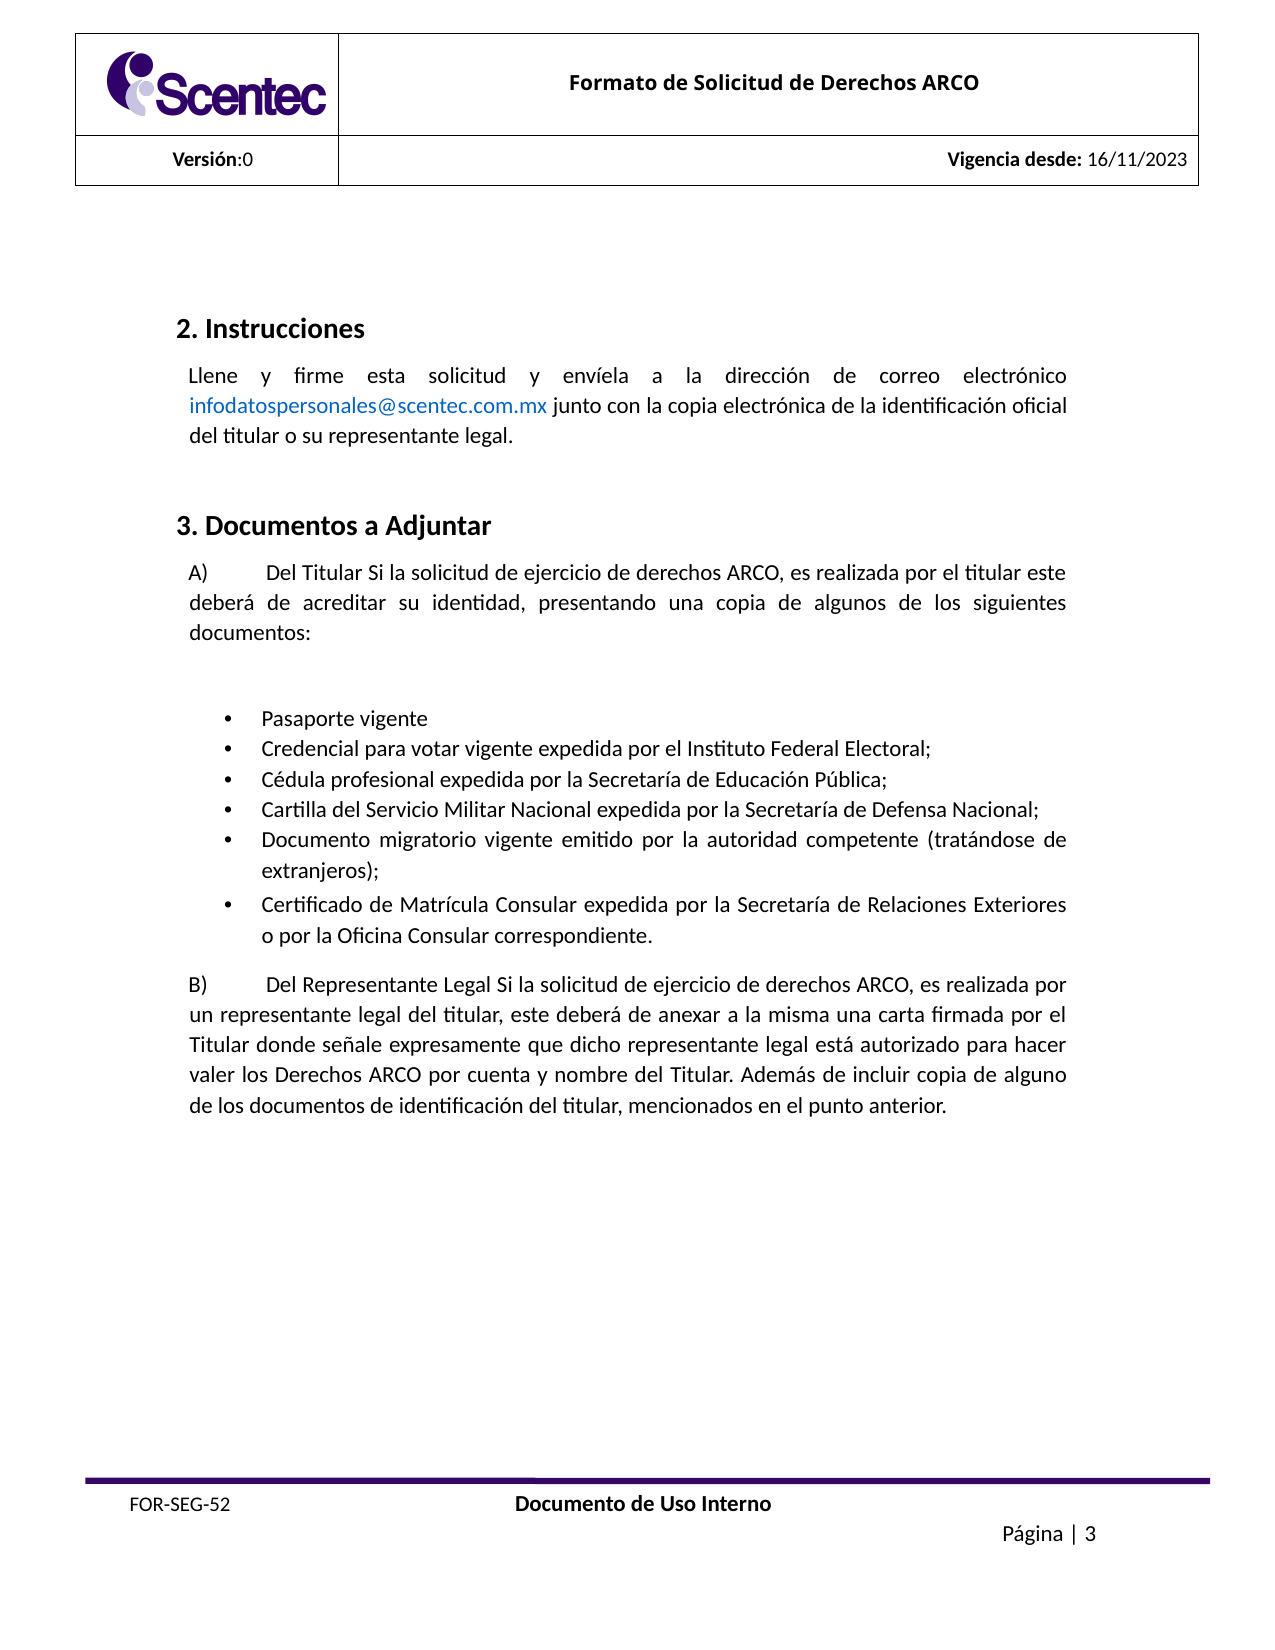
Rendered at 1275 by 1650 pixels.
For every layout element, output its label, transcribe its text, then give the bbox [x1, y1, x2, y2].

text Llene y firme esta solicitud y envíela a la dirección de correo electrónico infodatospersonales@scentec.com.mx junto con la copia electrónica de la identificación oficial del titular o su representante legal. [188, 361, 1068, 449]
list Pasaporte vigente [224, 704, 1068, 732]
list Del Representante Legal Si la solicitud de ejercicio de derechos ARCO, es realizada por un representante legal del titular, este deberá de anexar a la misma una carta firmada por el Titular donde señale expresamente que dicho representante legal está autorizado para hacer valer los Derechos ARCO por cuenta y nombre del Titular. Además de incluir copia de alguno de los documentos de identificación del titular, mencionados en el punto anterior. [188, 970, 1068, 1119]
list Cartilla del Servicio Militar Nacional expedida por la Secretaría de Defensa Nacional; [224, 795, 1068, 823]
list Cédula profesional expedida por la Secretaría de Educación Pública; [224, 765, 1068, 793]
list Documento migratorio vigente emitido por la autoridad competente (tratándose de extranjeros); [224, 826, 1068, 884]
picture [99, 49, 326, 116]
subtitle Documentos a Adjuntar [176, 507, 1096, 543]
list Credencial para votar vigente expedida por el Instituto Federal Electoral; [224, 734, 1068, 762]
subtitle Instrucciones [176, 310, 1096, 346]
list Del Titular Si la solicitud de ejercicio de derechos ARCO, es realizada por el titular este deberá de acreditar su identidad, presentando una copia de algunos de los siguientes documentos: [188, 558, 1068, 647]
list Certificado de Matrícula Consular expedida por la Secretaría de Relaciones Exteriores o por la Oficina Consular correspondiente. [224, 891, 1068, 949]
